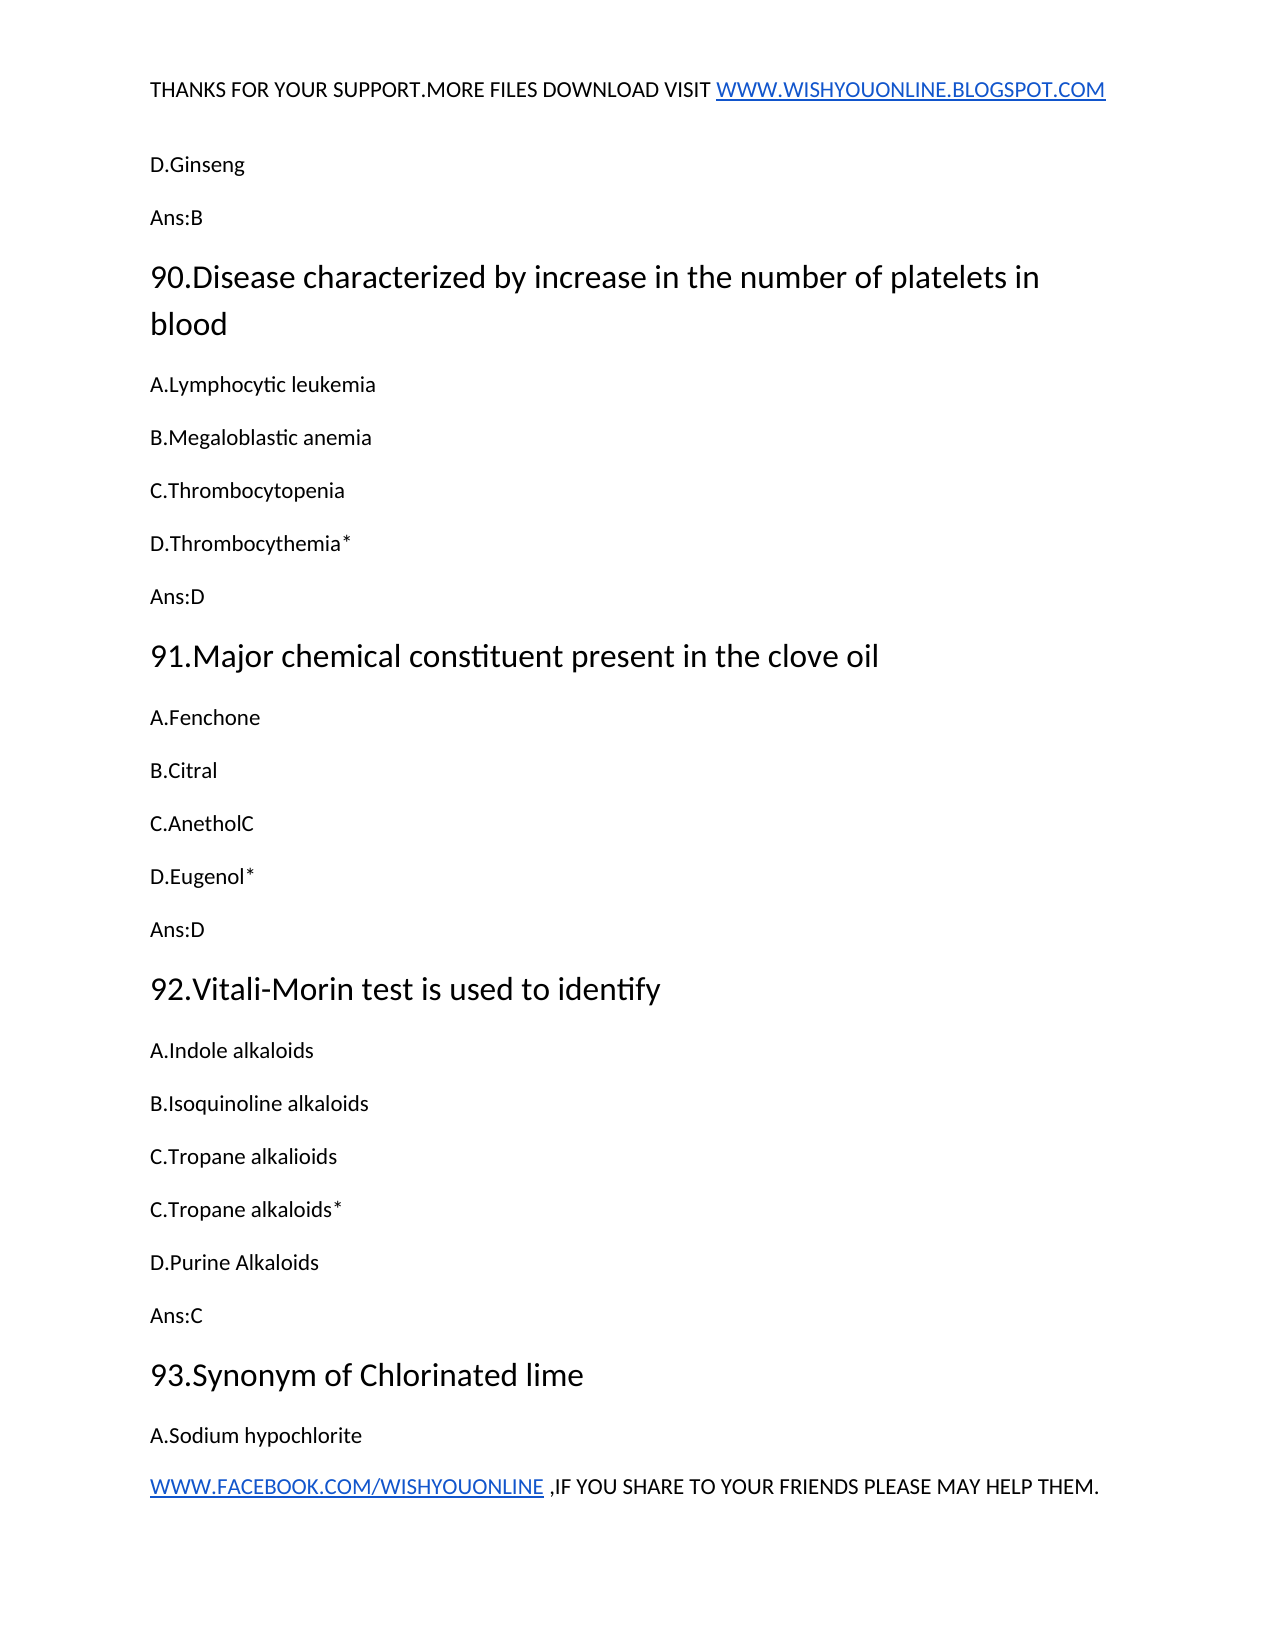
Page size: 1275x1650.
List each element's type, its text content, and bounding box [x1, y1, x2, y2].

text C.Tropane alkalioids [150, 1142, 1125, 1170]
text D.Ginseng [150, 150, 1125, 178]
text A.Fenchone [150, 703, 1125, 731]
text 93.Synonym of Chlorinated lime [150, 1354, 1125, 1395]
text A.Sodium hypochlorite [150, 1422, 1125, 1449]
text C.Thrombocytopenia [150, 476, 1125, 504]
text Ans:C [150, 1301, 1125, 1329]
text 90.Disease characterized by increase in the number of platelets in blood [150, 256, 1125, 343]
text D.Purine Alkaloids [150, 1248, 1125, 1276]
text D.Eugenol* [150, 862, 1125, 890]
text Ans:B [150, 203, 1125, 231]
text A.Lymphocytic leukemia [150, 370, 1125, 398]
text B.Isoquinoline alkaloids [150, 1089, 1125, 1117]
text Ans:D [150, 915, 1125, 943]
text A.Indole alkaloids [150, 1036, 1125, 1064]
text B.Megaloblastic anemia [150, 423, 1125, 451]
text C.AnetholC [150, 809, 1125, 837]
text Ans:D [150, 582, 1125, 611]
text B.Citral [150, 756, 1125, 784]
text 92.Vitali-Morin test is used to identify [150, 968, 1125, 1009]
text 91.Major chemical constituent present in the clove oil [150, 636, 1125, 676]
text D.Thrombocythemia* [150, 529, 1125, 557]
text C.Tropane alkaloids* [150, 1195, 1125, 1223]
